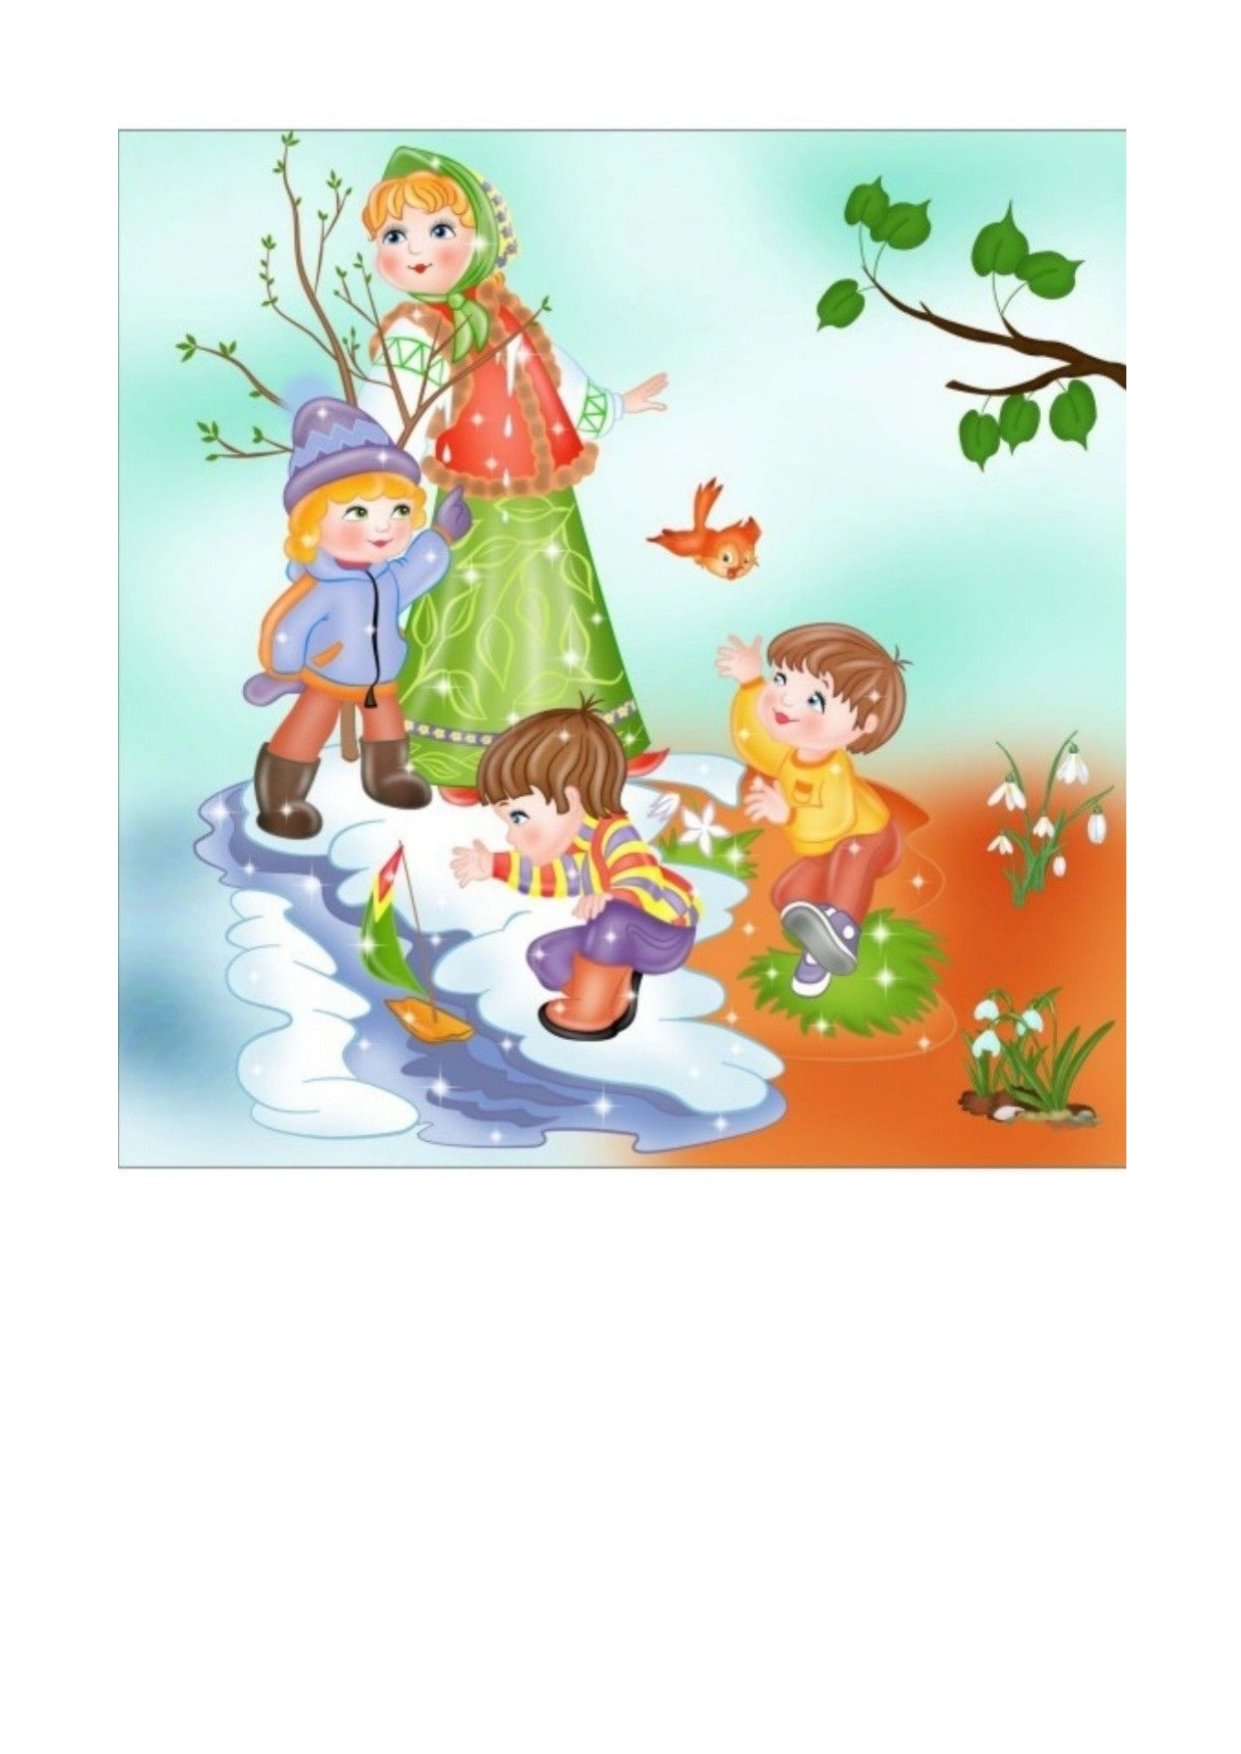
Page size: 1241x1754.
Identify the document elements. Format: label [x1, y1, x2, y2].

picture [118, 116, 1127, 1183]
